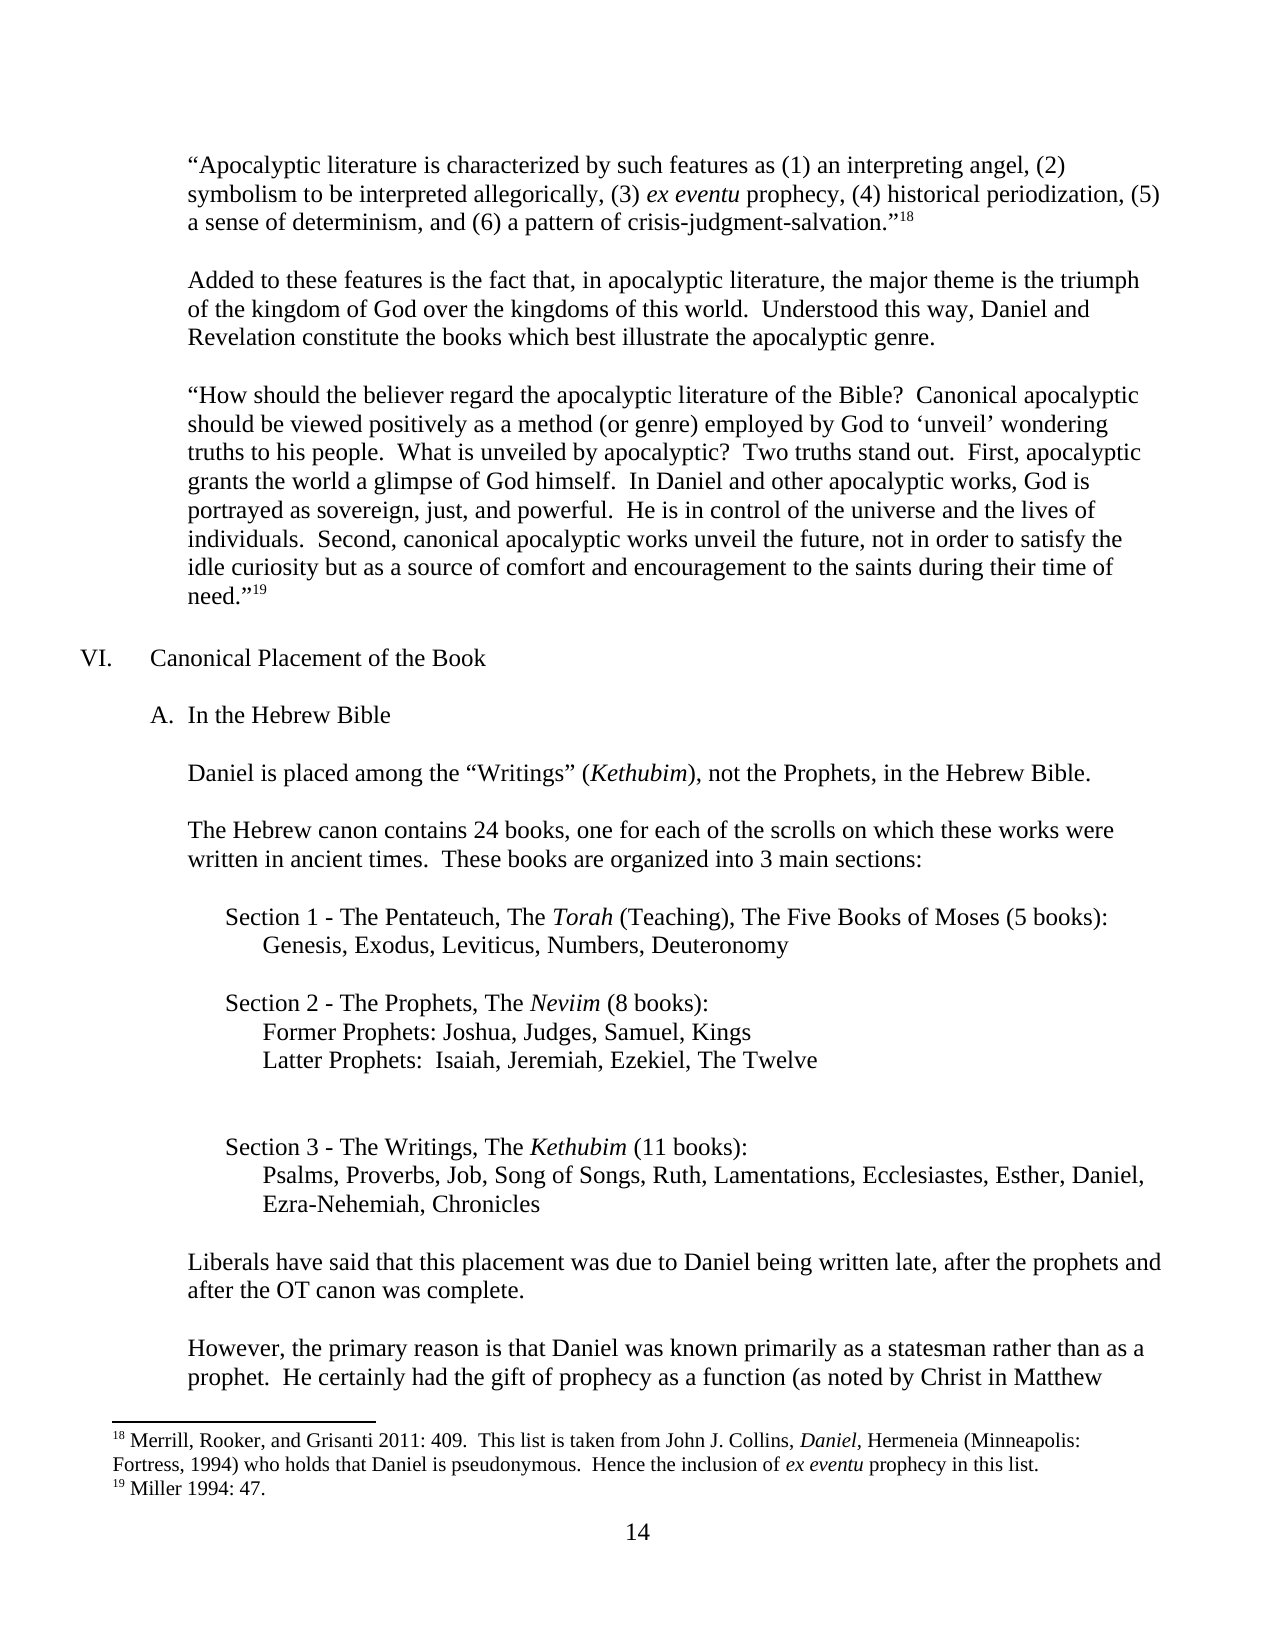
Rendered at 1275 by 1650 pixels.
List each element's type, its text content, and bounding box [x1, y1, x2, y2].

list The Hebrew canon contains 24 books, one for each of the scrolls on which these works were written in ancient times. These books are organized into 3 main sections: [187, 815, 1162, 873]
subtitle Canonical Placement of the Book [112, 643, 1162, 672]
text Section 3 - The Writings, The Kethubim (11 books): [150, 1132, 1162, 1160]
list Latter Prophets: Isaiah, Jeremiah, Ezekiel, The Twelve [262, 1045, 1162, 1074]
list In the Hebrew Bible [150, 700, 1162, 729]
text Added to these features is the fact that, in apocalyptic literature, the major theme is the triumph of the kingdom of God over the kingdoms of this world. Understood this way, Daniel and Revelation constitute the books which best illustrate the apocalyptic genre. [187, 265, 1162, 351]
list Daniel is placed among the “Writings” (Kethubim), not the Prophets, in the Hebrew Bible. [187, 758, 1162, 787]
text Section 2 - The Prophets, The Neviim (8 books): [150, 988, 1162, 1017]
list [187, 1333, 1162, 1390]
list Section 1 - The Pentateuch, The Torah (Teaching), The Five Books of Moses (5 books): [225, 902, 1162, 930]
list “Apocalyptic literature is characterized by such features as (1) an interpreting angel, (2) symbolism to be interpreted allegorically, (3) ex eventu prophecy, (4) historical periodization, (5) a sense of determinism, and (6) a pattern of crisis-judgment-salvation.” [187, 150, 1162, 236]
text “How should the believer regard the apocalyptic literature of the Bible? Canonical apocalyptic should be viewed positively as a method (or genre) employed by God to ‘unveil’ wondering truths to his people. What is unveiled by apocalyptic? Two truths stand out. First, apocalyptic grants the world a glimpse of God himself. In Daniel and other apocalyptic works, God is portrayed as sovereign, just, and powerful. He is in control of the universe and the lives of individuals. Second, canonical apocalyptic works unveil the future, not in order to satisfy the idle curiosity but as a source of comfort and encouragement to the saints during their time of need.” [187, 380, 1162, 610]
list Liberals have said that this placement was due to Daniel being written late, after the prophets and after the OT canon was complete. [187, 1247, 1162, 1304]
text Psalms, Proverbs, Job, Song of Songs, Ruth, Lamentations, Ecclesiastes, Esther, Daniel, Ezra-Nehemiah, Chronicles [262, 1160, 1162, 1218]
list Former Prophets: Joshua, Judges, Samuel, Kings [262, 1017, 1162, 1045]
list Genesis, Exodus, Leviticus, Numbers, Deuteronomy [225, 930, 1162, 959]
